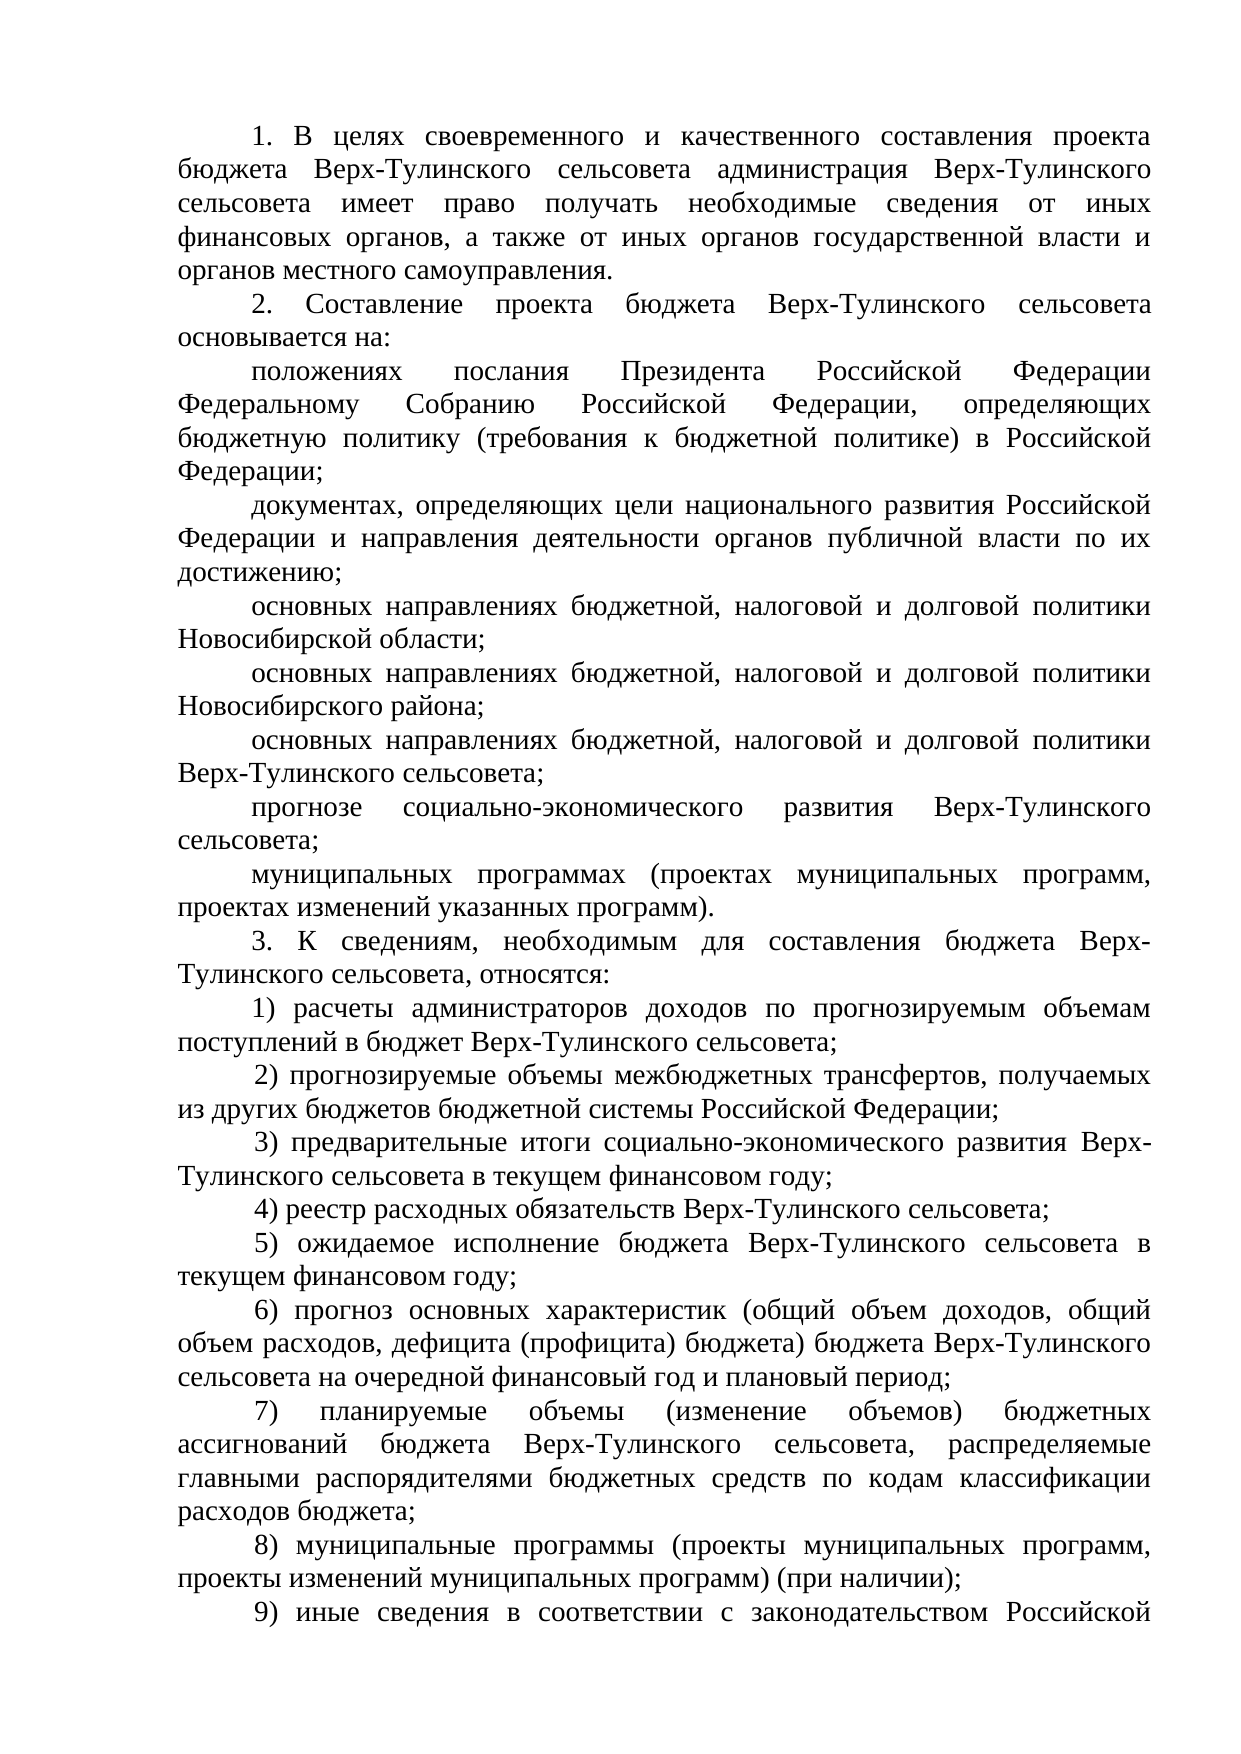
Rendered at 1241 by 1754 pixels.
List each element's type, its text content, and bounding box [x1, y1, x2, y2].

text 5) ожидаемое исполнение бюджета Верх-Тулинского сельсовета в текущем финансовом году; [177, 1225, 1152, 1292]
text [177, 1594, 1152, 1627]
text основных направлениях бюджетной, налоговой и долговой политики Новосибирской области; [177, 588, 1152, 655]
text 1. В целях своевременного и качественного составления проекта бюджета Верх-Тулинского сельсовета администрация Верх-Тулинского сельсовета имеет право получать необходимые сведения от иных финансовых органов, а также от иных органов государственной власти и органов местного самоуправления. [177, 118, 1152, 286]
text 3) предварительные итоги социально-экономического развития Верх-Тулинского сельсовета в текущем финансовом году; [177, 1124, 1152, 1191]
text основных направлениях бюджетной, налоговой и долговой политики Верх-Тулинского сельсовета; [177, 722, 1152, 789]
text 1) расчеты администраторов доходов по прогнозируемым объемам поступлений в бюджет Верх-Тулинского сельсовета; [177, 990, 1152, 1057]
text прогнозе социально-экономического развития Верх-Тулинского сельсовета; [177, 789, 1152, 856]
text 8) муниципальные программы (проекты муниципальных программ, проекты изменений муниципальных программ) (при наличии); [177, 1527, 1152, 1594]
text муниципальных программах (проектах муниципальных программ, проектах изменений указанных программ). [177, 856, 1152, 923]
text 7) планируемые объемы (изменение объемов) бюджетных ассигнований бюджета Верх-Тулинского сельсовета, распределяемые главными распорядителями бюджетных средств по кодам классификации расходов бюджета; [177, 1393, 1152, 1527]
text 2. Составление проекта бюджета Верх-Тулинского сельсовета основывается на: [177, 286, 1152, 353]
text 2) прогнозируемые объемы межбюджетных трансфертов, получаемых из других бюджетов бюджетной системы Российской Федерации; [177, 1057, 1152, 1124]
text положениях послания Президента Российской Федерации Федеральному Собранию Российской Федерации, определяющих бюджетную политику (требования к бюджетной политике) в Российской Федерации; [177, 353, 1152, 487]
text 3. К сведениям, необходимым для составления бюджета Верх-Тулинского сельсовета, относятся: [177, 923, 1152, 990]
text 6) прогноз основных характеристик (общий объем доходов, общий объем расходов, дефицита (профицита) бюджета) бюджета Верх-Тулинского сельсовета на очередной финансовый год и плановый период; [177, 1292, 1152, 1393]
text документах, определяющих цели национального развития Российской Федерации и направления деятельности органов публичной власти по их достижению; [177, 487, 1152, 588]
text основных направлениях бюджетной, налоговой и долговой политики Новосибирского района; [177, 655, 1152, 722]
text 4) реестр расходных обязательств Верх-Тулинского сельсовета; [177, 1191, 1152, 1225]
